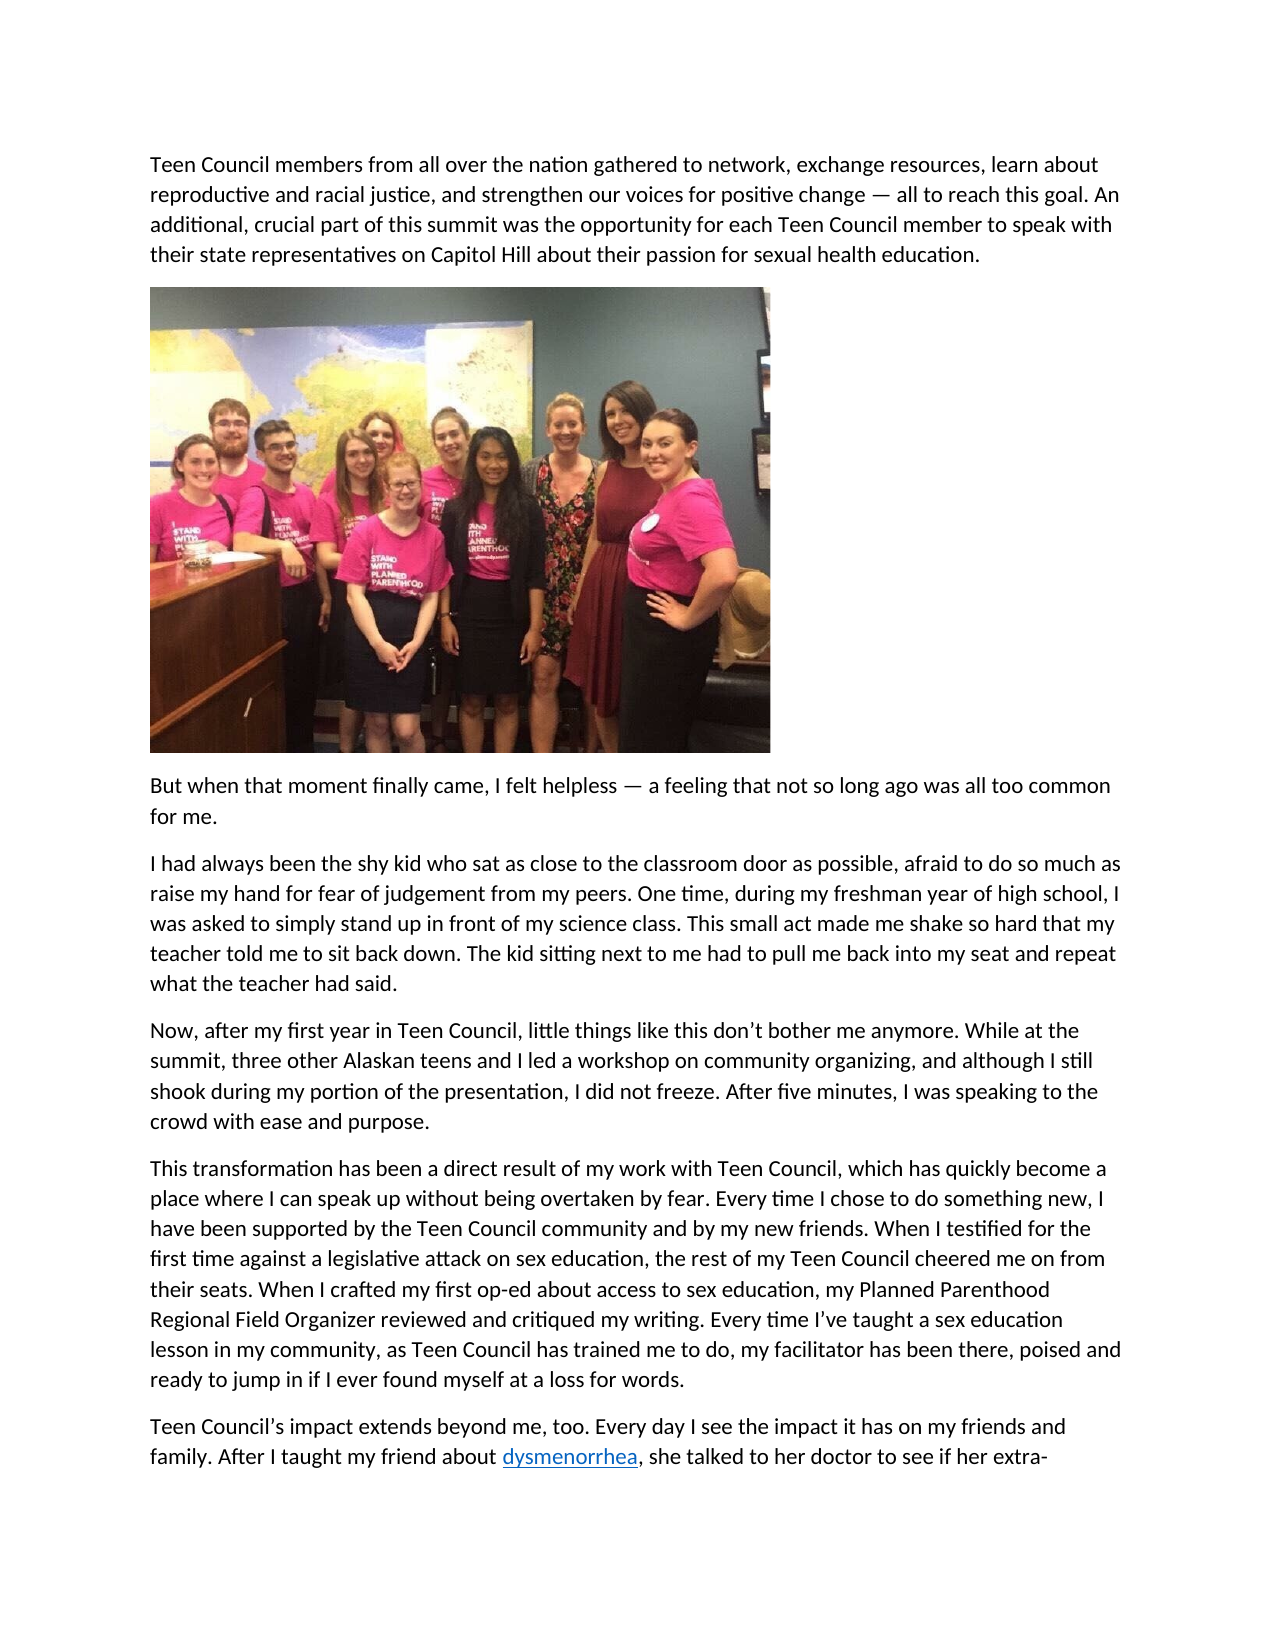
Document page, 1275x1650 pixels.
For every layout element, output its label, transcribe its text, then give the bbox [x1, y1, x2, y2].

text This transformation has been a direct result of my work with Teen Council, which has quickly become a place where I can speak up without being overtaken by fear. Every time I chose to do something new, I have been supported by the Teen Council community and by my new friends. When I testified for the first time against a legislative attack on sex education, the rest of my Teen Council cheered me on from their seats. When I crafted my first op-ed about access to sex education, my Planned Parenthood Regional Field Organizer reviewed and critiqued my writing. Every time I’ve taught a sex education lesson in my community, as Teen Council has trained me to do, my facilitator has been there, poised and ready to jump in if I ever found myself at a loss for words. [150, 1154, 1125, 1393]
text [150, 150, 1125, 269]
picture [150, 287, 771, 753]
text But when that moment finally came, I felt helpless — a feeling that not so long ago was all too common for me. [150, 772, 1125, 830]
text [150, 1412, 1125, 1471]
text Now, after my first year in Teen Council, little things like this don’t bother me anymore. While at the summit, three other Alaskan teens and I led a workshop on community organizing, and although I still shook during my portion of the presentation, I did not freeze. After five minutes, I was speaking to the crowd with ease and purpose. [150, 1016, 1125, 1135]
text I had always been the shy kid who sat as close to the classroom door as possible, afraid to do so much as raise my hand for fear of judgement from my peers. One time, during my freshman year of high school, I was asked to simply stand up in front of my science class. This small act made me shake so hard that my teacher told me to sit back down. The kid sitting next to me had to pull me back into my seat and repeat what the teacher had said. [150, 849, 1125, 998]
